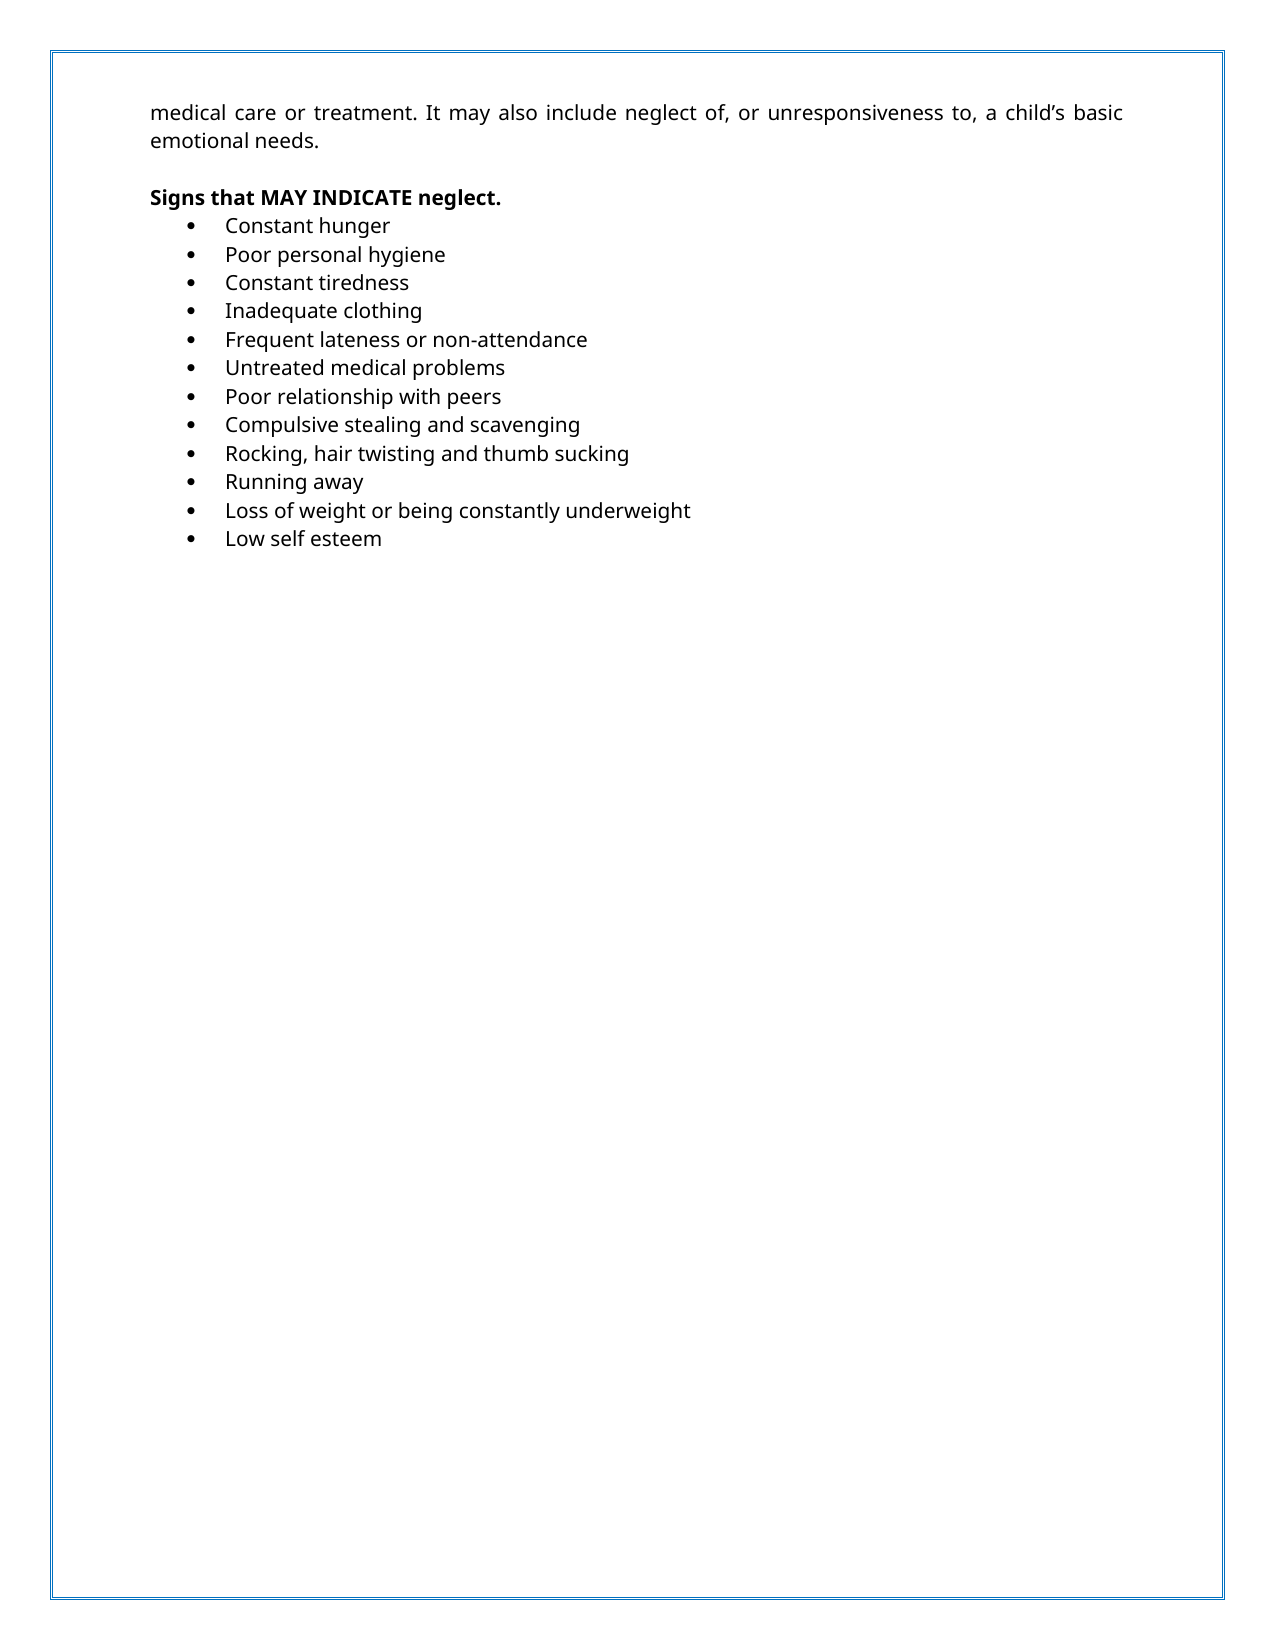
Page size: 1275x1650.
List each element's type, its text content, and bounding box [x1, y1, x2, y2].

list Frequent lateness or non-attendance [187, 325, 1125, 353]
list Loss of weight or being constantly underweight [187, 496, 1125, 524]
list Constant hunger [187, 211, 1125, 240]
list Untreated medical problems [187, 353, 1125, 382]
list Compulsive stealing and scavenging [187, 410, 1125, 439]
list Poor relationship with peers [187, 382, 1125, 410]
list Poor personal hygiene [187, 240, 1125, 268]
list Constant tiredness [187, 268, 1125, 297]
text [150, 98, 1125, 154]
text Signs that MAY INDICATE neglect. [150, 183, 1125, 211]
list Low self esteem [187, 524, 1125, 553]
list Running away [187, 467, 1125, 496]
list Inadequate clothing [187, 297, 1125, 325]
list Rocking, hair twisting and thumb sucking [187, 439, 1125, 467]
